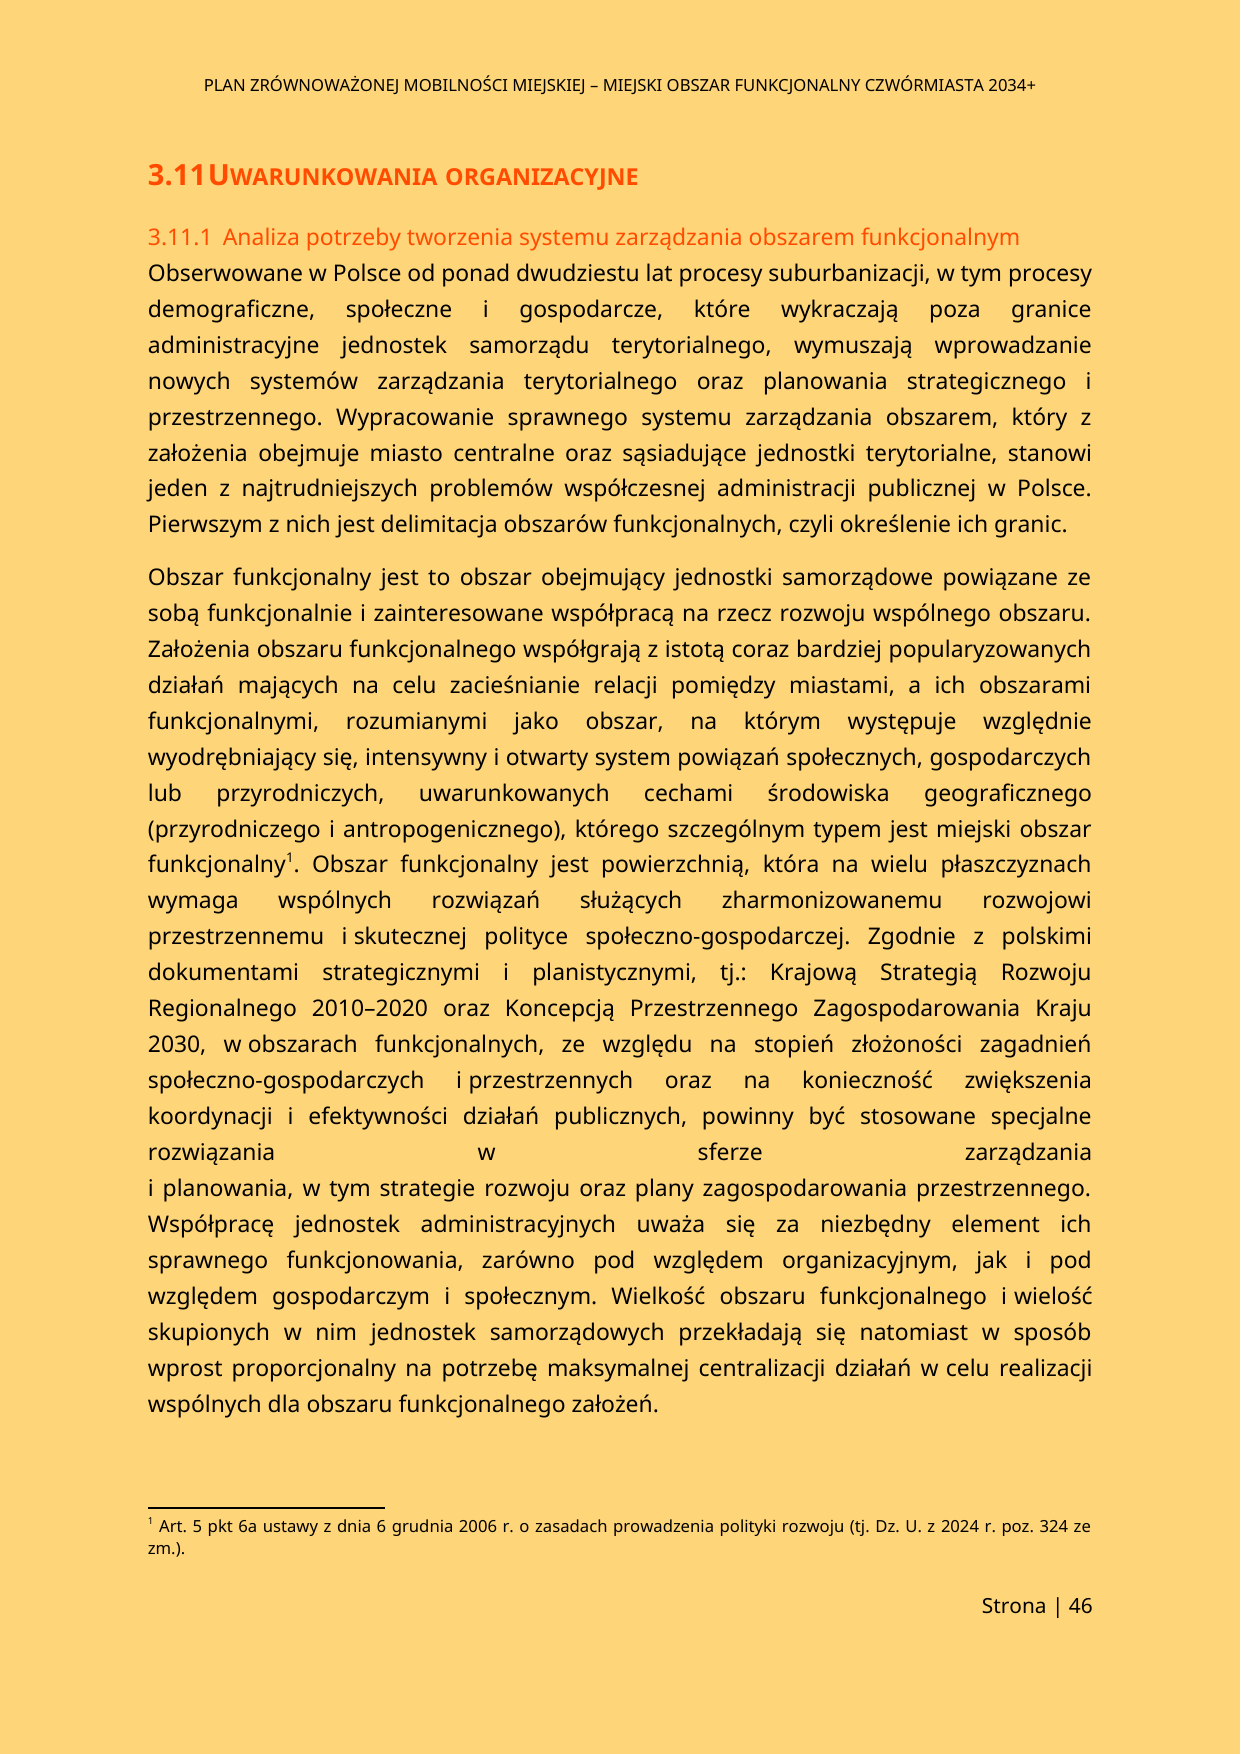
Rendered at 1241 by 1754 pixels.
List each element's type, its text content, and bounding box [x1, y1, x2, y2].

subtitle Analiza potrzeby tworzenia systemu zarządzania obszarem funkcjonalnym [148, 221, 1092, 252]
text Obserwowane w Polsce od ponad dwudziestu lat procesy suburbanizacji, w tym procesy demograficzne, społeczne i gospodarcze, które wykraczają poza granice administracyjne jednostek samorządu terytorialnego, wymuszają wprowadzanie nowych systemów zarządzania terytorialnego oraz planowania strategicznego i przestrzennego. Wypracowanie sprawnego systemu zarządzania obszarem, który z założenia obejmuje miasto centralne oraz sąsiadujące jednostki terytorialne, stanowi jeden z najtrudniejszych problemów współczesnej administracji publicznej w Polsce. Pierwszym z nich jest delimitacja obszarów funkcjonalnych, czyli określenie ich granic. [148, 257, 1092, 539]
text Obszar funkcjonalny jest to obszar obejmujący jednostki samorządowe powiązane ze sobą funkcjonalnie i zainteresowane współpracą na rzecz rozwoju wspólnego obszaru. Założenia obszaru funkcjonalnego współgrają z istotą coraz bardziej popularyzowanych działań mających na celu zacieśnianie relacji pomiędzy miastami, a ich obszarami funkcjonalnymi, rozumianymi jako obszar, na którym występuje względnie wyodrębniający się, intensywny i otwarty system powiązań społecznych, gospodarczych lub przyrodniczych, uwarunkowanych cechami środowiska geograficznego (przyrodniczego i antropogenicznego), którego szczególnym typem jest miejski obszar funkcjonalny. Obszar funkcjonalny jest powierzchnią, która na wielu płaszczyznach wymaga wspólnych rozwiązań służących zharmonizowanemu rozwojowi przestrzennemu i skutecznej polityce społeczno-gospodarczej. Zgodnie z polskimi dokumentami strategicznymi i planistycznymi, tj.: Krajową Strategią Rozwoju Regionalnego 2010–2020 oraz Koncepcją Przestrzennego Zagospodarowania Kraju 2030, w obszarach funkcjonalnych, ze względu na stopień złożoności zagadnień społeczno-gospodarczych i przestrzennych oraz na konieczność zwiększenia koordynacji i efektywności działań publicznych, powinny być stosowane specjalne rozwiązania w sferze zarządzania i planowania, w tym strategie rozwoju oraz plany zagospodarowania przestrzennego. Współpracę jednostek administracyjnych uważa się za niezbędny element ich sprawnego funkcjonowania, zarówno pod względem organizacyjnym, jak i pod względem gospodarczym i społecznym. Wielkość obszaru funkcjonalnego i wielość skupionych w nim jednostek samorządowych przekładają się natomiast w sposób wprost proporcjonalny na potrzebę maksymalnej centralizacji działań w celu realizacji wspólnych dla obszaru funkcjonalnego założeń. [148, 561, 1092, 1419]
subtitle Uwarunkowania organizacyjne [148, 154, 1092, 194]
